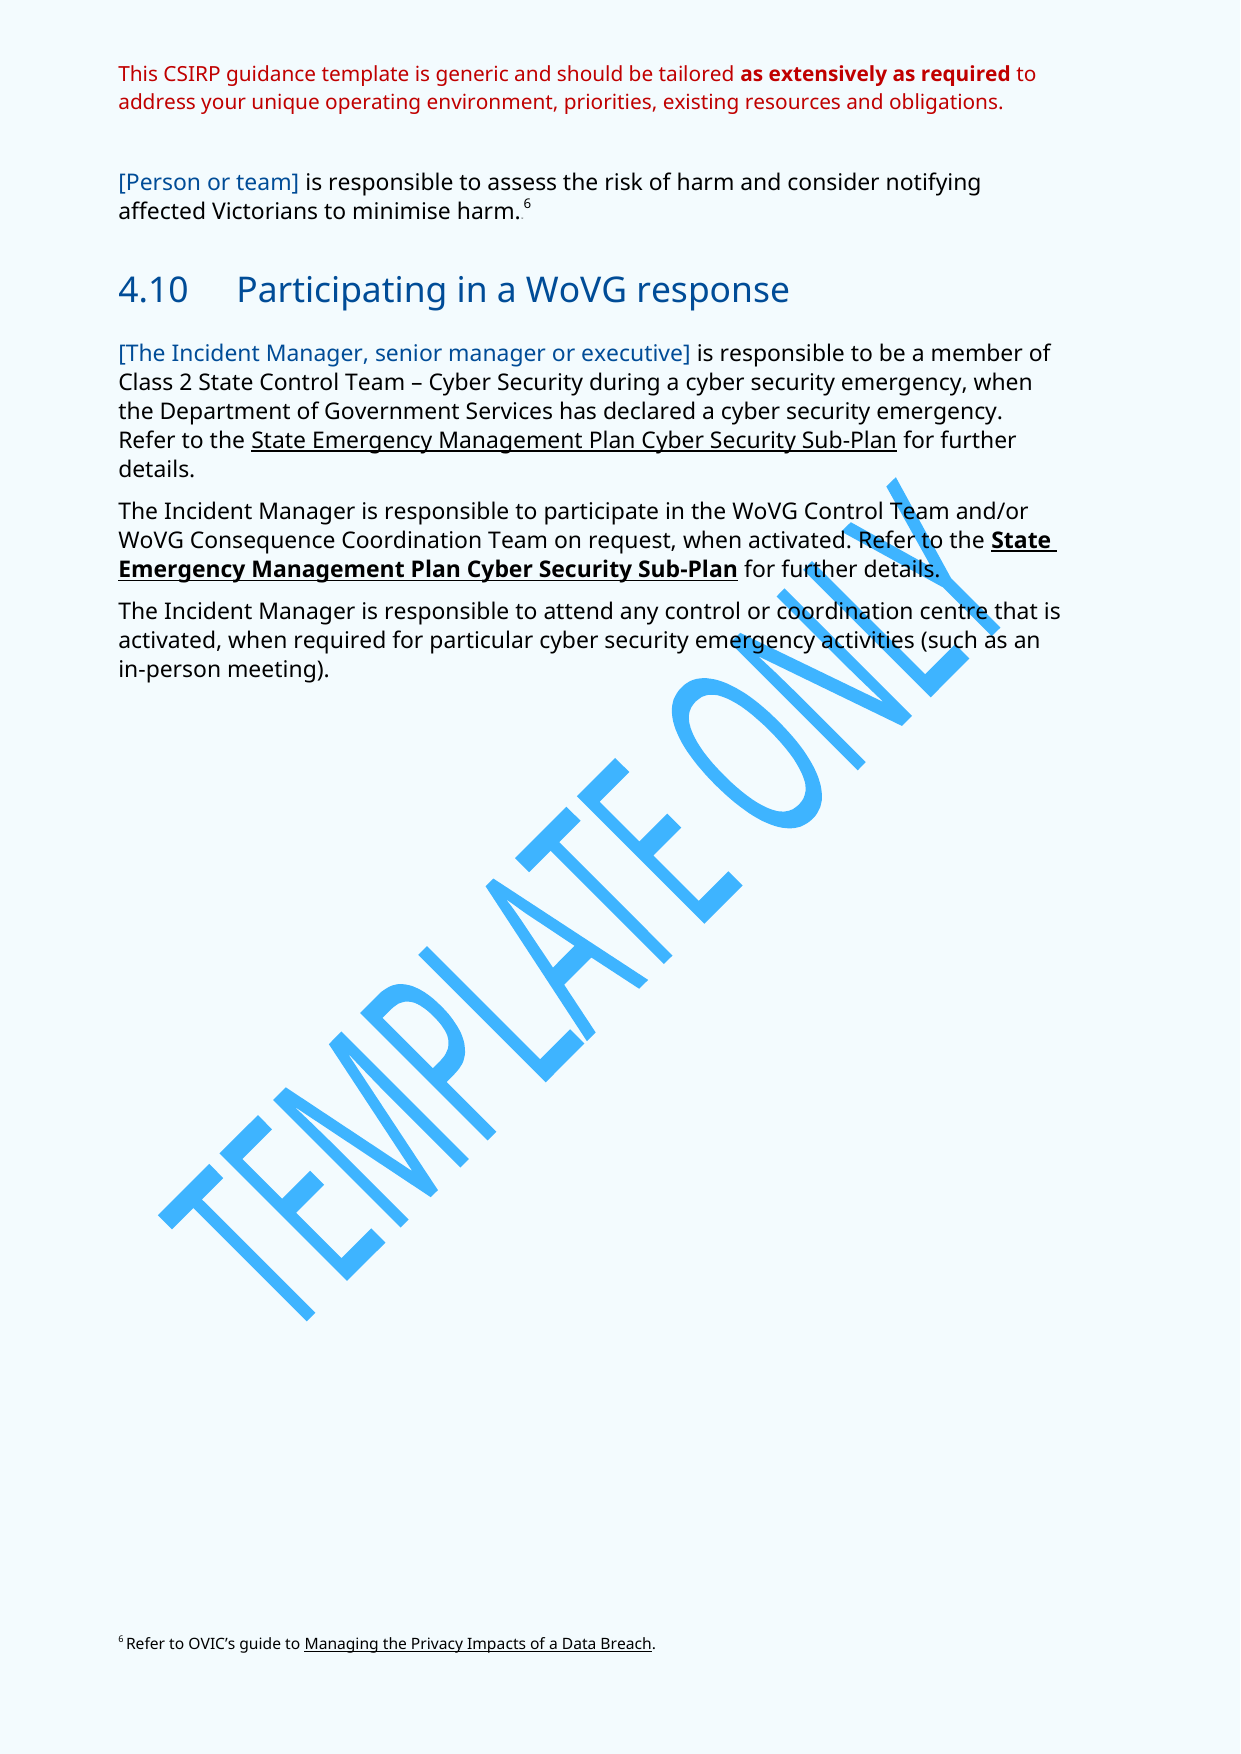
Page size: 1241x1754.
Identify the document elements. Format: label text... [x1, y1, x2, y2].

text The Incident Manager is responsible to attend any control or coordination centre that is activated, when required for particular cyber security emergency activities (such as an in-person meeting). [118, 596, 1063, 683]
subtitle Participating in a WoVG response [118, 263, 945, 313]
text [The Incident Manager, senior manager or executive] is responsible to be a member of Class 2 State Control Team – Cyber Security during a cyber security emergency, when the Department of Government Services has declared a cyber security emergency. Refer to the State Emergency Management Plan Cyber Security Sub-Plan for further details. [118, 338, 1063, 483]
text The Incident Manager is responsible to participate in the WoVG Control Team and/or WoVG Consequence Coordination Team on request, when activated. Refer to the State Emergency Management Plan Cyber Security Sub-Plan for further details. [118, 496, 1063, 583]
text [Person or team] is responsible to assess the risk of harm and consider notifying affected Victorians to minimise harm.5F [118, 167, 1063, 225]
